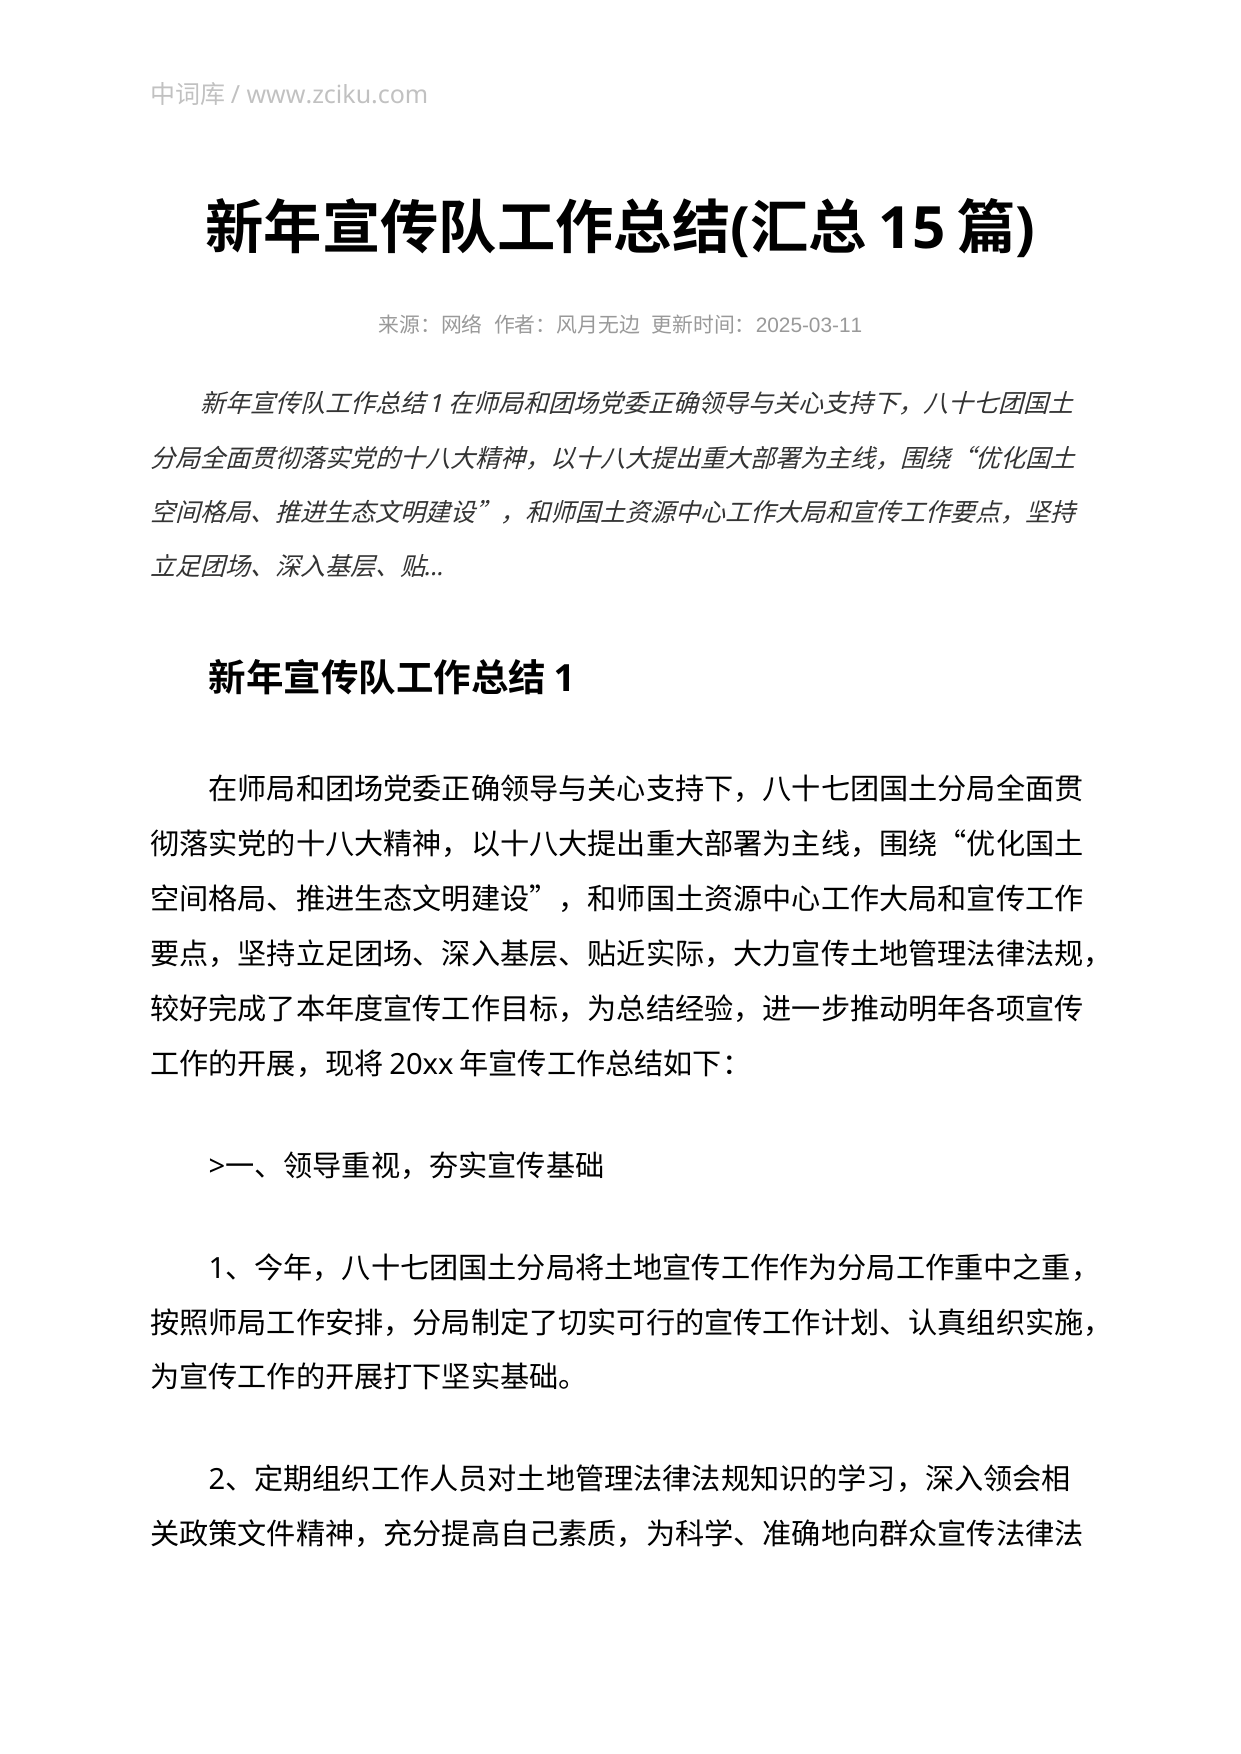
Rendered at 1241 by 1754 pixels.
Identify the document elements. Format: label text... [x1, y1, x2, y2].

text >一、领导重视，夯实宣传基础 [150, 1142, 1090, 1184]
text 新年宣传队工作总结1在师局和团场党委正确领导与关心支持下，八十七团国土分局全面贯彻落实党的十八大精神，以十八大提出重大部署为主线，围绕“优化国土空间格局、推进生态文明建设”，和师国土资源中心工作大局和宣传工作要点，坚持立足团场、深入基层、贴... [150, 384, 1090, 583]
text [150, 1456, 1090, 1553]
text 新年宣传队工作总结1 [150, 648, 1090, 703]
text 1、今年，八十七团国土分局将土地宣传工作作为分局工作重中之重，按照师局工作安排，分局制定了切实可行的宣传工作计划、认真组织实施，为宣传工作的开展打下坚实基础。 [150, 1244, 1090, 1396]
text 在师局和团场党委正确领导与关心支持下，八十七团国土分局全面贯彻落实党的十八大精神，以十八大提出重大部署为主线，围绕“优化国土空间格局、推进生态文明建设”，和师国土资源中心工作大局和宣传工作要点，坚持立足团场、深入基层、贴近实际，大力宣传土地管理法律法规，较好完成了本年度宣传工作目标，为总结经验，进一步推动明年各项宣传工作的开展，现将20xx年宣传工作总结如下： [150, 766, 1090, 1083]
subtitle 新年宣传队工作总结(汇总15篇) [150, 181, 1090, 266]
text 来源：网络 作者：风月无边 更新时间：2025-03-11 [150, 313, 1090, 337]
